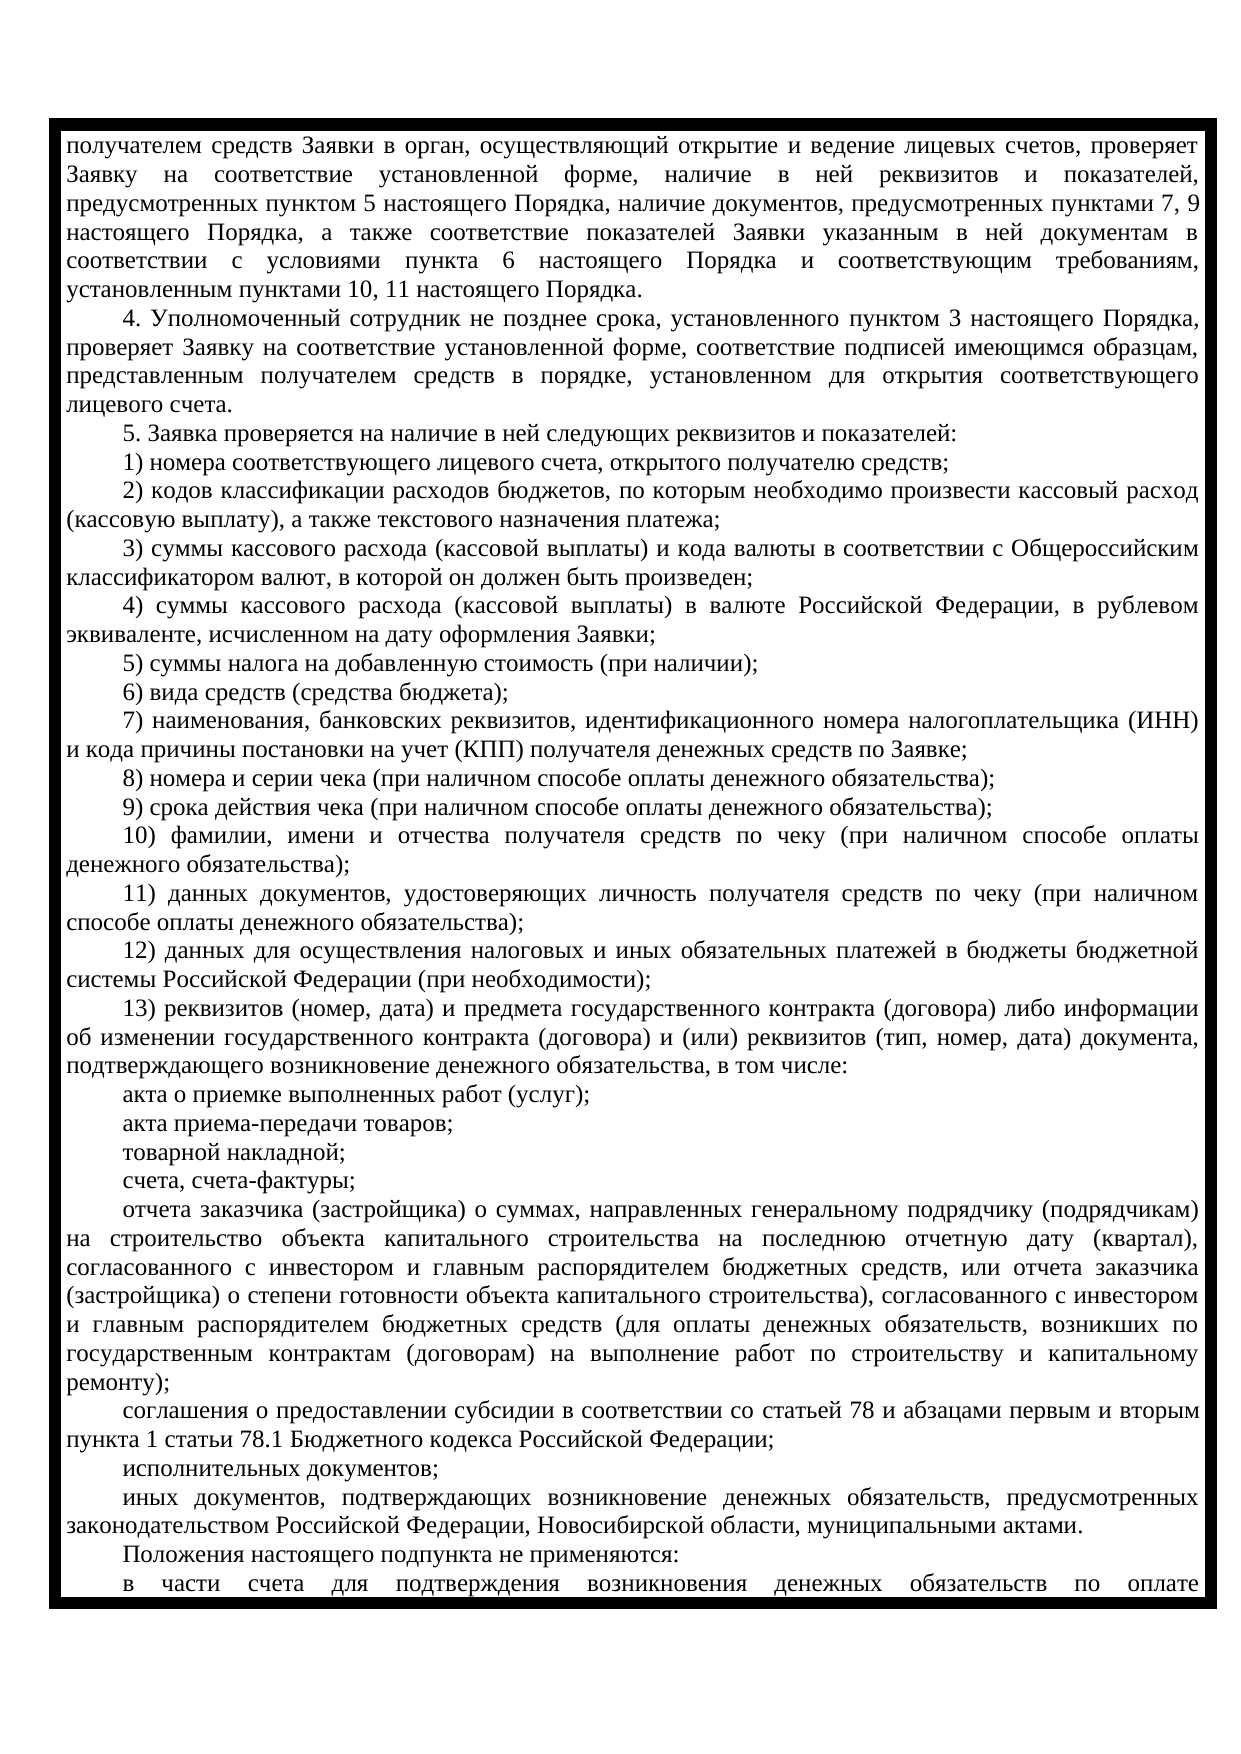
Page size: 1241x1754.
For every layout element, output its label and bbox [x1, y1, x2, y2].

table_header [61, 131, 1205, 1597]
